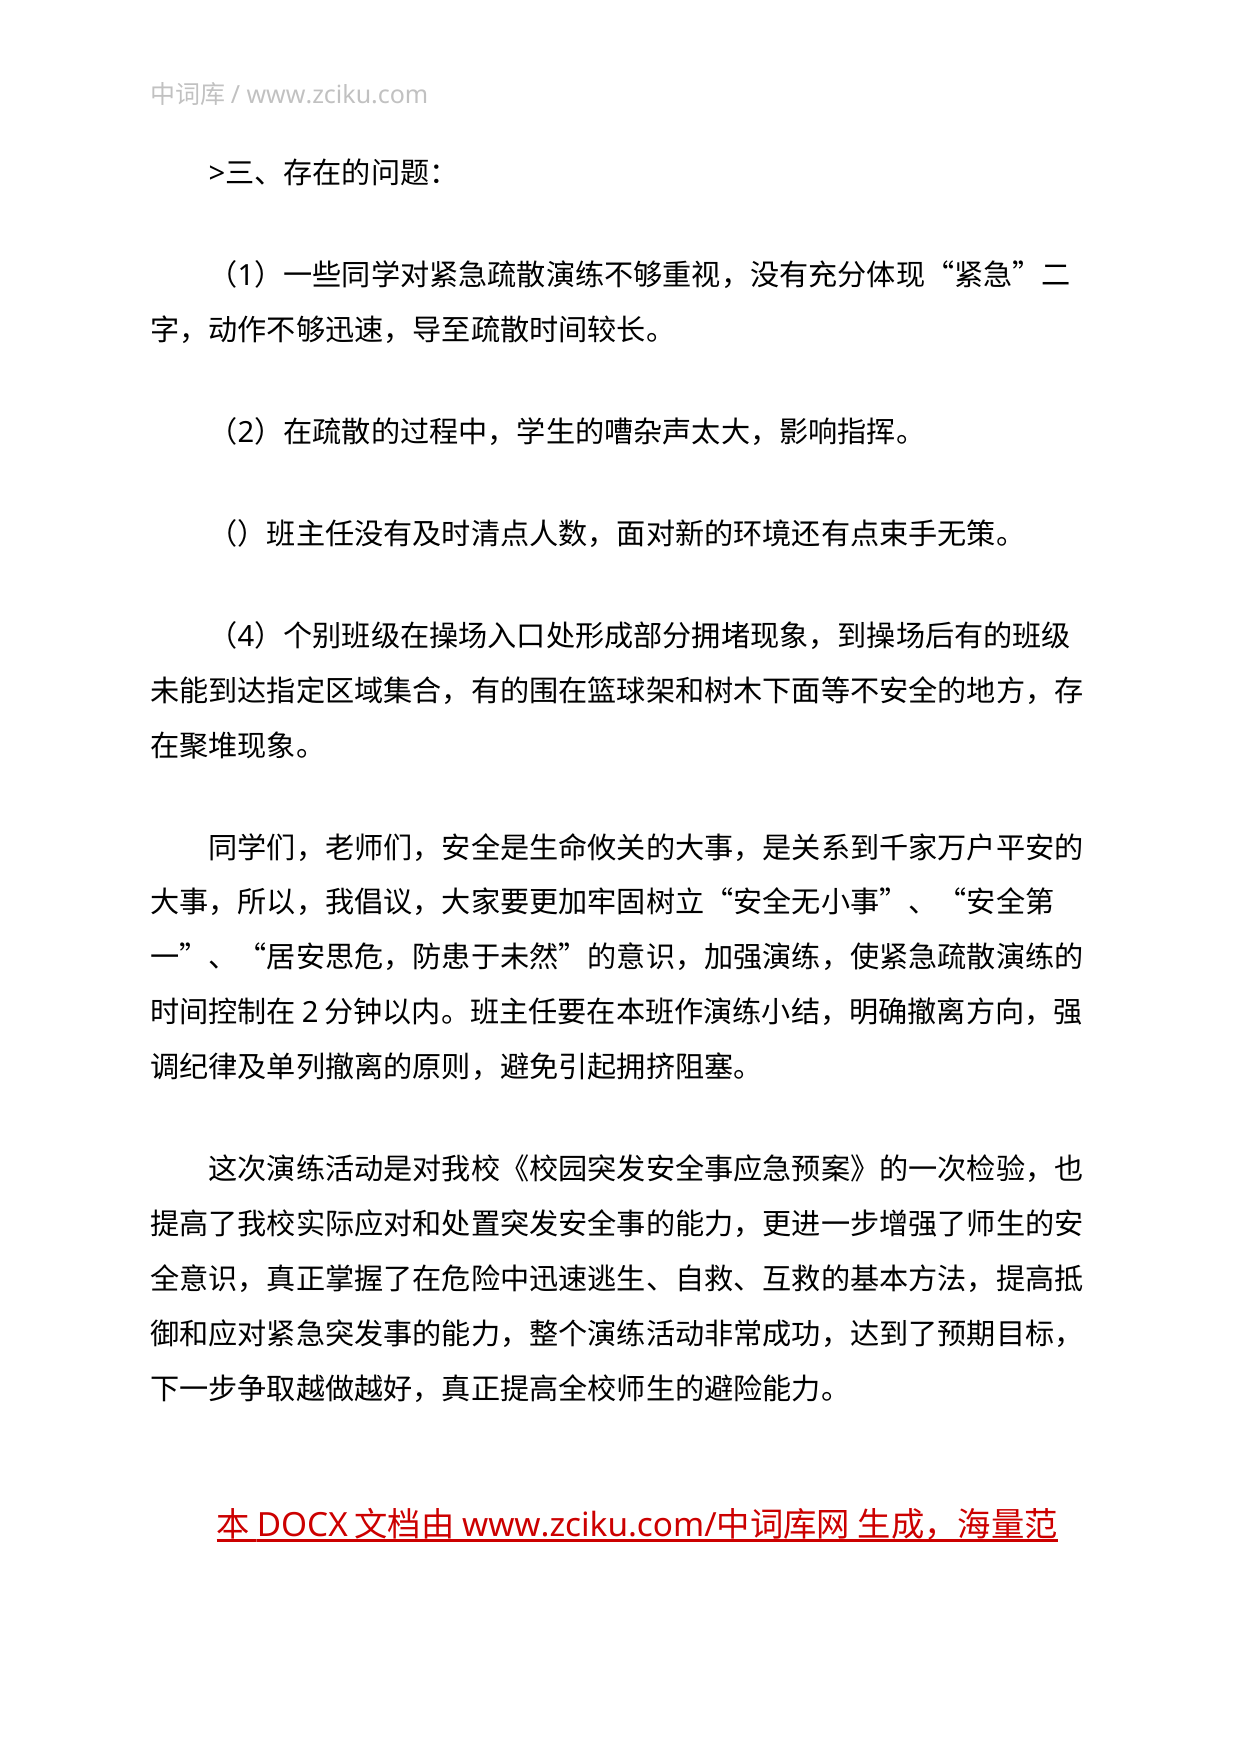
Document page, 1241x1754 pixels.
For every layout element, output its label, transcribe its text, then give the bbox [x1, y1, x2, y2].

text （1）一些同学对紧急疏散演练不够重视，没有充分体现“紧急”二字，动作不够迅速，导至疏散时间较长。 [150, 252, 1090, 349]
text 同学们，老师们，安全是生命攸关的大事，是关系到千家万户平安的大事，所以，我倡议，大家要更加牢固树立“安全无小事”、“安全第一”、“居安思危，防患于未然”的意识，加强演练，使紧急疏散演练的时间控制在2分钟以内。班主任要在本班作演练小结，明确撤离方向，强调纪律及单列撤离的原则，避免引起拥挤阻塞。 [150, 824, 1090, 1086]
text （）班主任没有及时清点人数，面对新的环境还有点束手无策。 [150, 511, 1090, 553]
text （4）个别班级在操场入口处形成部分拥堵现象，到操场后有的班级未能到达指定区域集合，有的围在篮球架和树木下面等不安全的地方，存在聚堆现象。 [150, 612, 1090, 765]
text 这次演练活动是对我校《校园突发安全事应急预案》的一次检验，也提高了我校实际应对和处置突发安全事的能力，更进一步增强了师生的安全意识，真正掌握了在危险中迅速逃生、自救、互救的基本方法，提高抵御和应对紧急突发事的能力，整个演练活动非常成功，达到了预期目标，下一步争取越做越好，真正提高全校师生的避险能力。 [150, 1146, 1090, 1407]
text （2）在疏散的过程中，学生的嘈杂声太大，影响指挥。 [150, 409, 1090, 451]
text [150, 1498, 1090, 1547]
text >三、存在的问题： [150, 150, 1090, 192]
